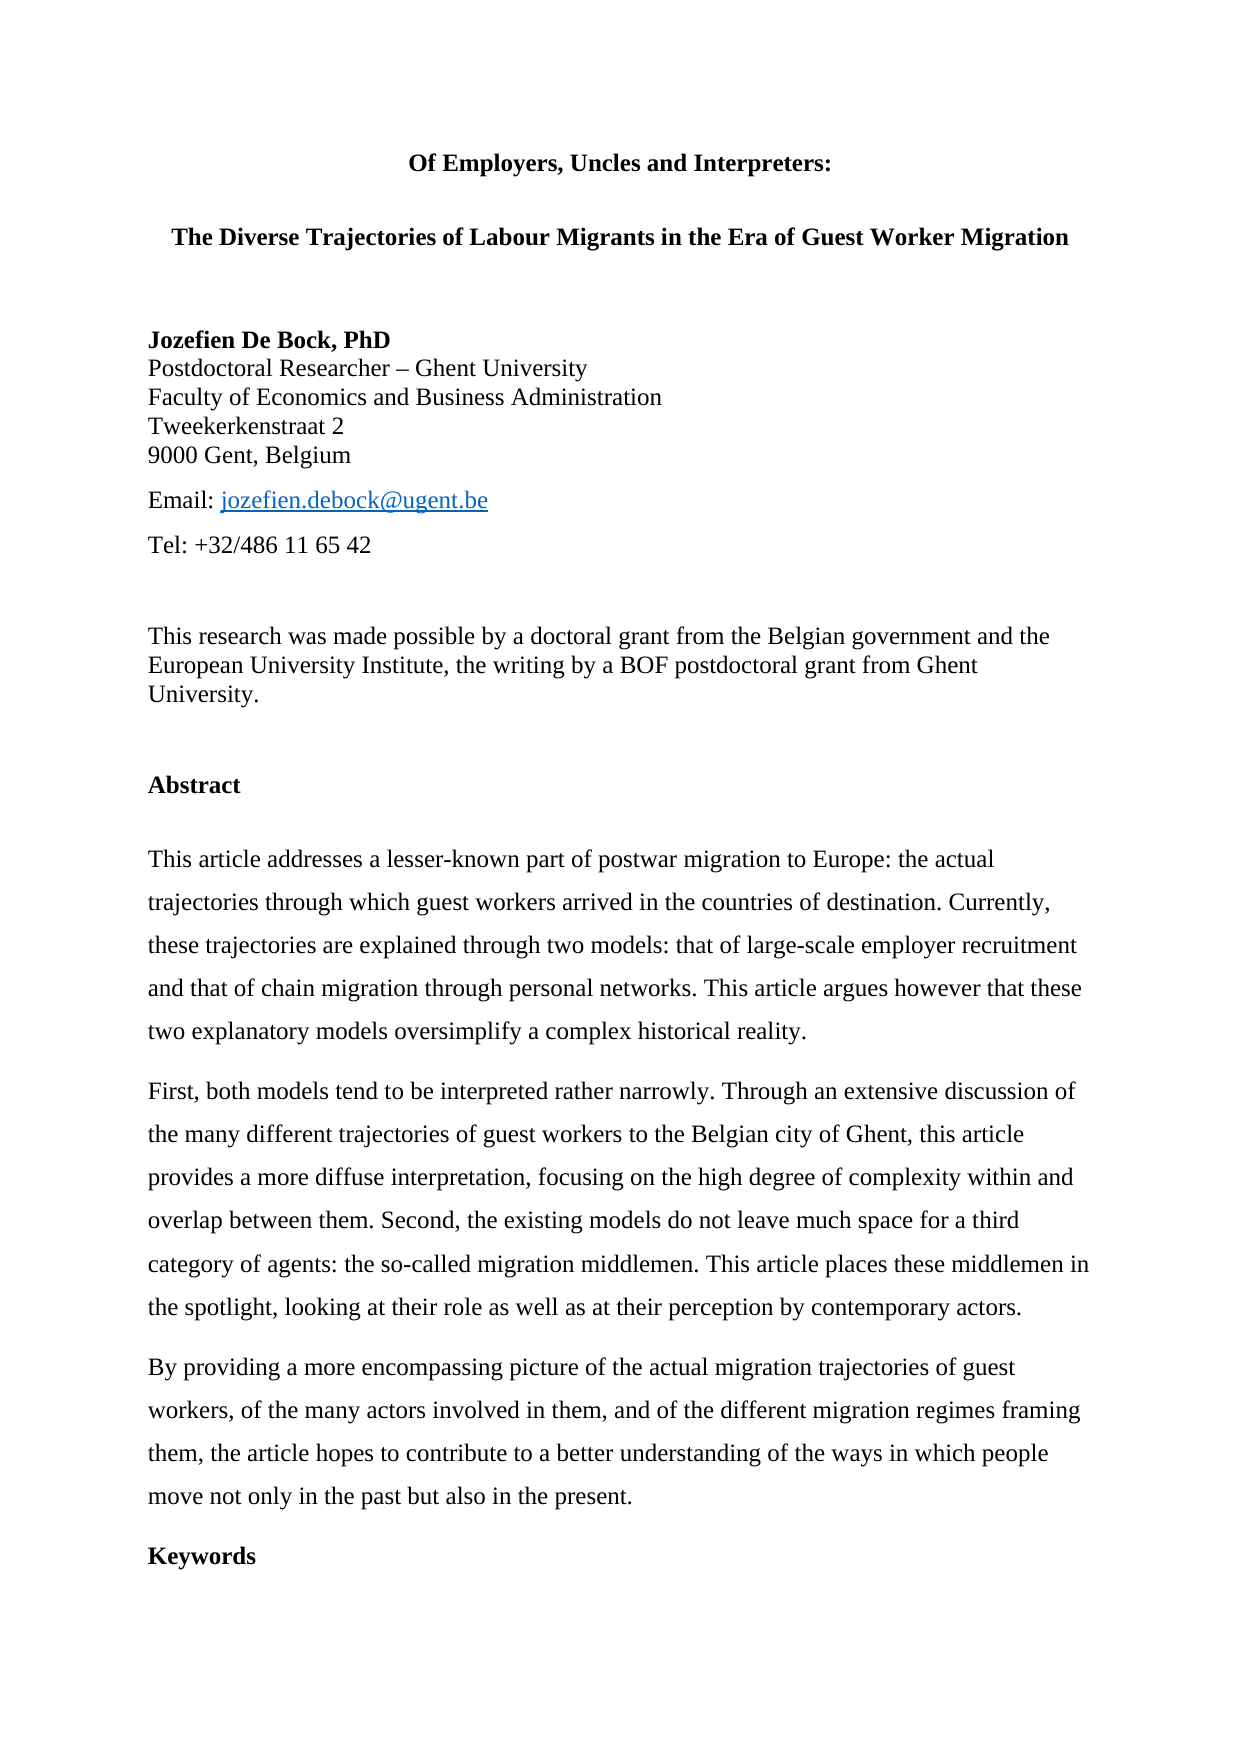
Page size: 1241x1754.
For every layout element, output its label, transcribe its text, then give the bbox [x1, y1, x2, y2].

text This article addresses a lesser-known part of postwar migration to Europe: the actual trajectories through which guest workers arrived in the countries of destination. Currently, these trajectories are explained through two models: that of large-scale employer recruitment and that of chain migration through personal networks. This article argues however that these two explanatory models oversimplify a complex historical reality. [148, 844, 1093, 1045]
text Faculty of Economics and Business Administration [148, 382, 1093, 411]
text The Diverse Trajectories of Labour Migrants in the Era of Guest Worker Migration [148, 222, 1093, 251]
text Postdoctoral Researcher – Ghent University [148, 353, 1093, 382]
text Tel: +32/486 11 65 42 [148, 531, 1093, 559]
text Email: jozefien.debock@ugent.be [148, 485, 1093, 514]
text First, both models tend to be interpreted rather narrowly. Through an extensive discussion of the many different trajectories of guest workers to the Belgian city of Ghent, this article provides a more diffuse interpretation, focusing on the high degree of complexity within and overlap between them. Second, the existing models do not leave much space for a third category of agents: the so-called migration middlemen. This article places these middlemen in the spotlight, looking at their role as well as at their perception by contemporary actors. [148, 1076, 1093, 1321]
text By providing a more encompassing picture of the actual migration trajectories of guest workers, of the many actors involved in them, and of the different migration regimes framing them, the article hopes to contribute to a better understanding of the ways in which people move not only in the past but also in the present. [148, 1352, 1093, 1510]
text Keywords [148, 1541, 1093, 1569]
text Of Employers, Uncles and Interpreters: [148, 148, 1093, 176]
text Abstract [148, 770, 1093, 798]
text This research was made possible by a doctoral grant from the Belgian government and the European University Institute, the writing by a BOF postdoctoral grant from Ghent University. [148, 621, 1093, 708]
text Tweekerkenstraat 2 [148, 411, 1093, 440]
text Jozefien De Bock, PhD [148, 325, 1093, 353]
text 9000 Gent, Belgium [148, 440, 1093, 468]
